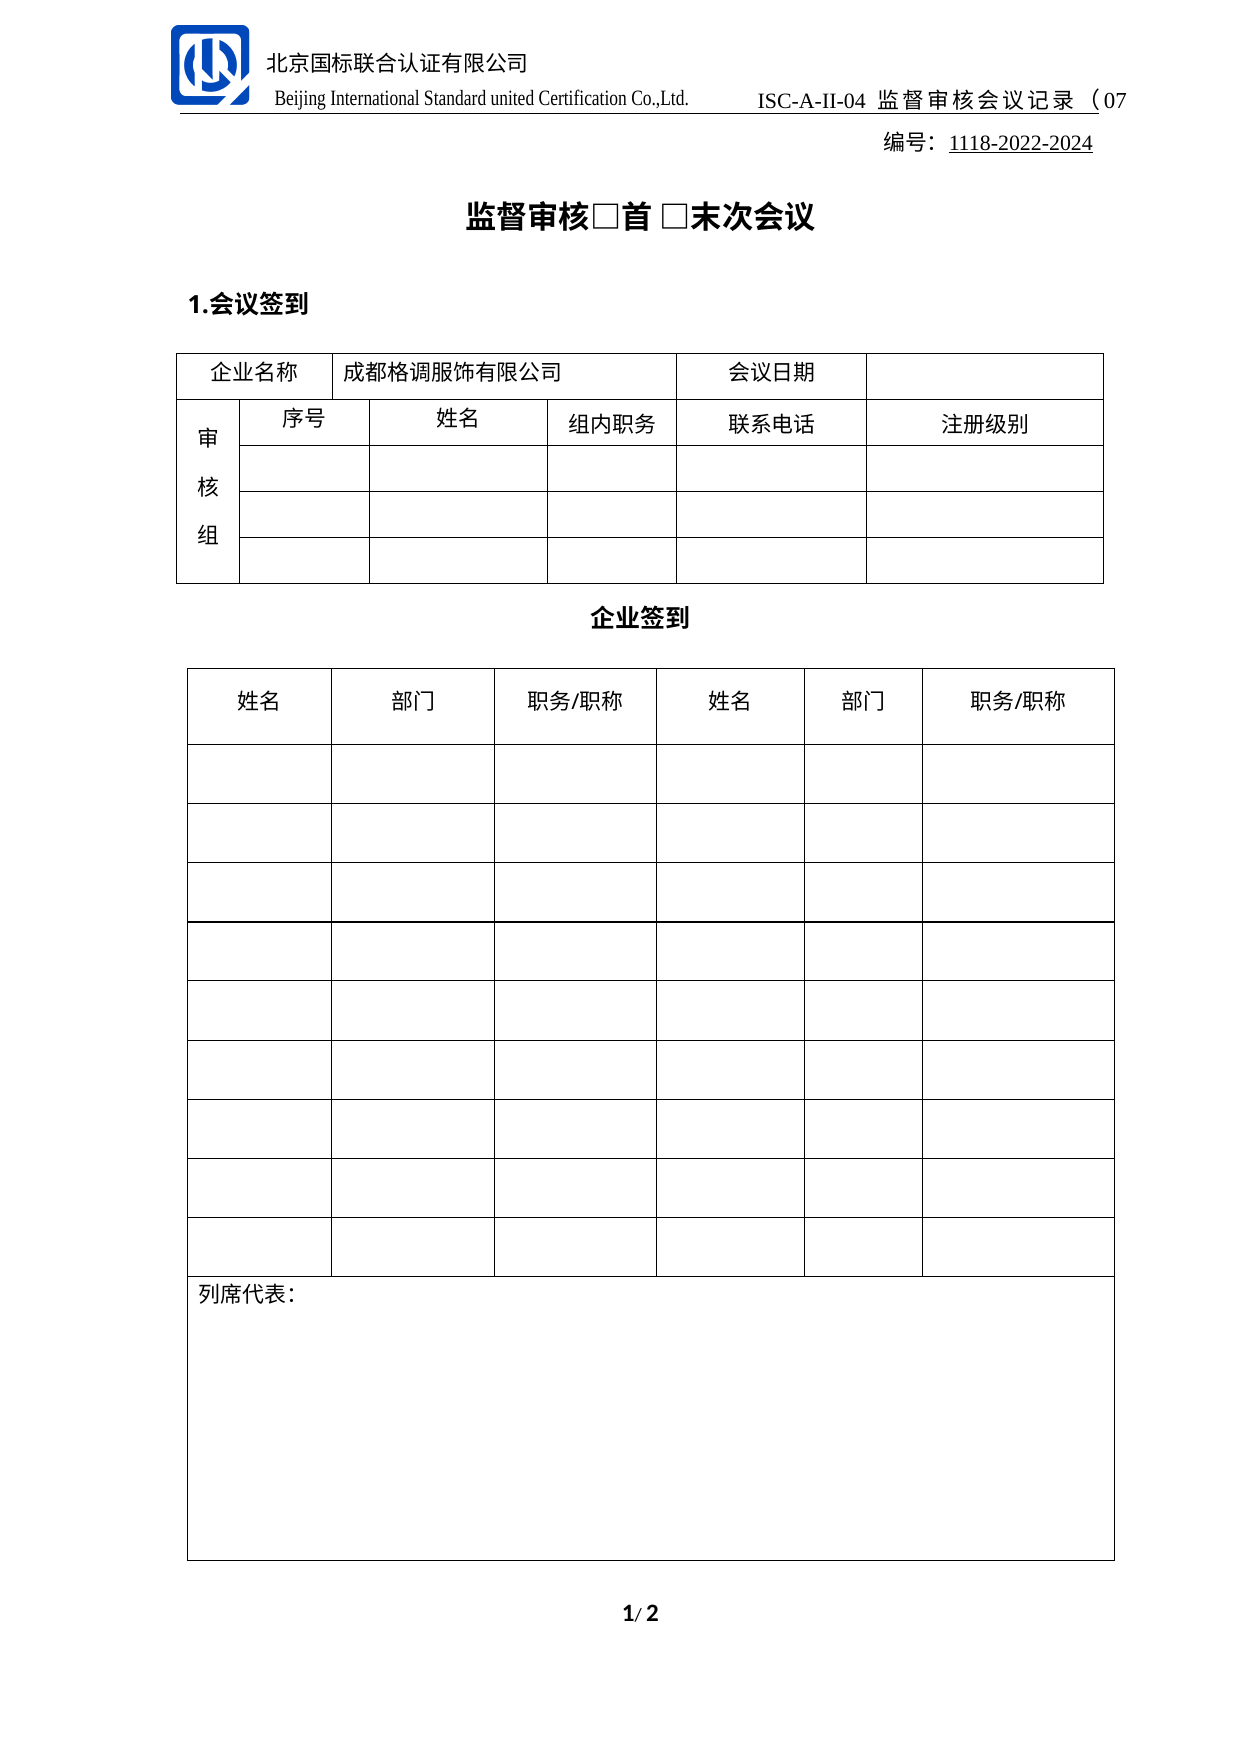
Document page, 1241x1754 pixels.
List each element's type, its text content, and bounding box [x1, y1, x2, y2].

table_cell [805, 1100, 922, 1158]
table_header 姓名 [657, 669, 804, 744]
table_header 姓名 [188, 669, 331, 744]
table_cell [495, 745, 656, 803]
table_cell [188, 923, 331, 980]
table_header 职务/职称 [923, 669, 1114, 744]
table_cell [548, 538, 676, 583]
picture [171, 25, 250, 105]
table_cell [805, 1041, 922, 1098]
table_header 部门 [805, 669, 922, 744]
text 监督审核□首 □末次会议 [187, 182, 1093, 247]
table_cell [495, 1041, 656, 1098]
table_cell [867, 538, 1103, 583]
table_cell [923, 745, 1114, 803]
table_cell [657, 804, 804, 862]
table_cell [923, 1041, 1114, 1098]
table_cell [657, 745, 804, 803]
table_cell [923, 981, 1114, 1039]
table_cell [867, 492, 1103, 537]
table_cell [657, 923, 804, 980]
table_header 部门 [332, 669, 494, 744]
table_header 会议日期 [677, 354, 866, 399]
table_cell [188, 1218, 331, 1276]
table_cell [923, 1218, 1114, 1276]
table_cell [188, 1159, 331, 1217]
table_cell [240, 492, 369, 537]
table_cell 序号 [240, 400, 369, 445]
table_header 企业名称 [177, 354, 332, 399]
table_cell [677, 446, 866, 491]
table_cell 列席代表： [188, 1277, 1114, 1560]
text 企业签到 [187, 584, 1093, 649]
table_cell [370, 538, 547, 583]
table_cell [657, 1100, 804, 1158]
table_cell [657, 863, 804, 921]
table_cell [805, 981, 922, 1039]
table_cell [188, 804, 331, 862]
table_cell [805, 804, 922, 862]
table_cell [332, 1218, 494, 1276]
table_cell [188, 981, 331, 1039]
table_cell [923, 863, 1114, 921]
table_cell 姓名 [370, 400, 547, 445]
table_cell [923, 1100, 1114, 1158]
table_cell [657, 981, 804, 1039]
table_cell [495, 804, 656, 862]
table_cell [495, 1159, 656, 1217]
table_cell [923, 923, 1114, 980]
table_cell [805, 1159, 922, 1217]
table_header 成都格调服饰有限公司 [333, 354, 676, 399]
table_header 职务/职称 [495, 669, 656, 744]
table_cell [188, 863, 331, 921]
table_cell [495, 1100, 656, 1158]
table_cell [332, 863, 494, 921]
table_cell [332, 981, 494, 1039]
table_cell [657, 1159, 804, 1217]
table_cell [240, 538, 369, 583]
table_cell [370, 492, 547, 537]
table_cell [188, 1100, 331, 1158]
table_cell [332, 804, 494, 862]
table_cell 注册级别 [867, 400, 1103, 445]
table_cell [923, 1159, 1114, 1217]
table_cell [867, 446, 1103, 491]
table_cell [657, 1041, 804, 1098]
table_cell 审核组 [177, 400, 239, 583]
table_cell [805, 745, 922, 803]
table_cell [805, 1218, 922, 1276]
table_cell [332, 745, 494, 803]
table_cell [495, 1218, 656, 1276]
table_cell [548, 446, 676, 491]
table_cell [495, 863, 656, 921]
table_cell [370, 446, 547, 491]
text 编号：1118-2022-2024 [187, 125, 1093, 157]
text 1.会议签到 [187, 270, 1093, 335]
table_cell [332, 923, 494, 980]
table_cell [188, 1041, 331, 1098]
table_cell [923, 804, 1114, 862]
table_cell [548, 492, 676, 537]
table_cell 联系电话 [677, 400, 866, 445]
table_cell [657, 1218, 804, 1276]
table_cell [495, 981, 656, 1039]
table_cell [332, 1100, 494, 1158]
table_cell [188, 745, 331, 803]
table_cell [677, 492, 866, 537]
table_cell [677, 538, 866, 583]
table_header [867, 354, 1103, 399]
table_cell [805, 863, 922, 921]
table_cell [332, 1159, 494, 1217]
table_cell [495, 923, 656, 980]
table_cell [805, 923, 922, 980]
table_cell [240, 446, 369, 491]
table_cell 组内职务 [548, 400, 676, 445]
table_cell [332, 1041, 494, 1098]
